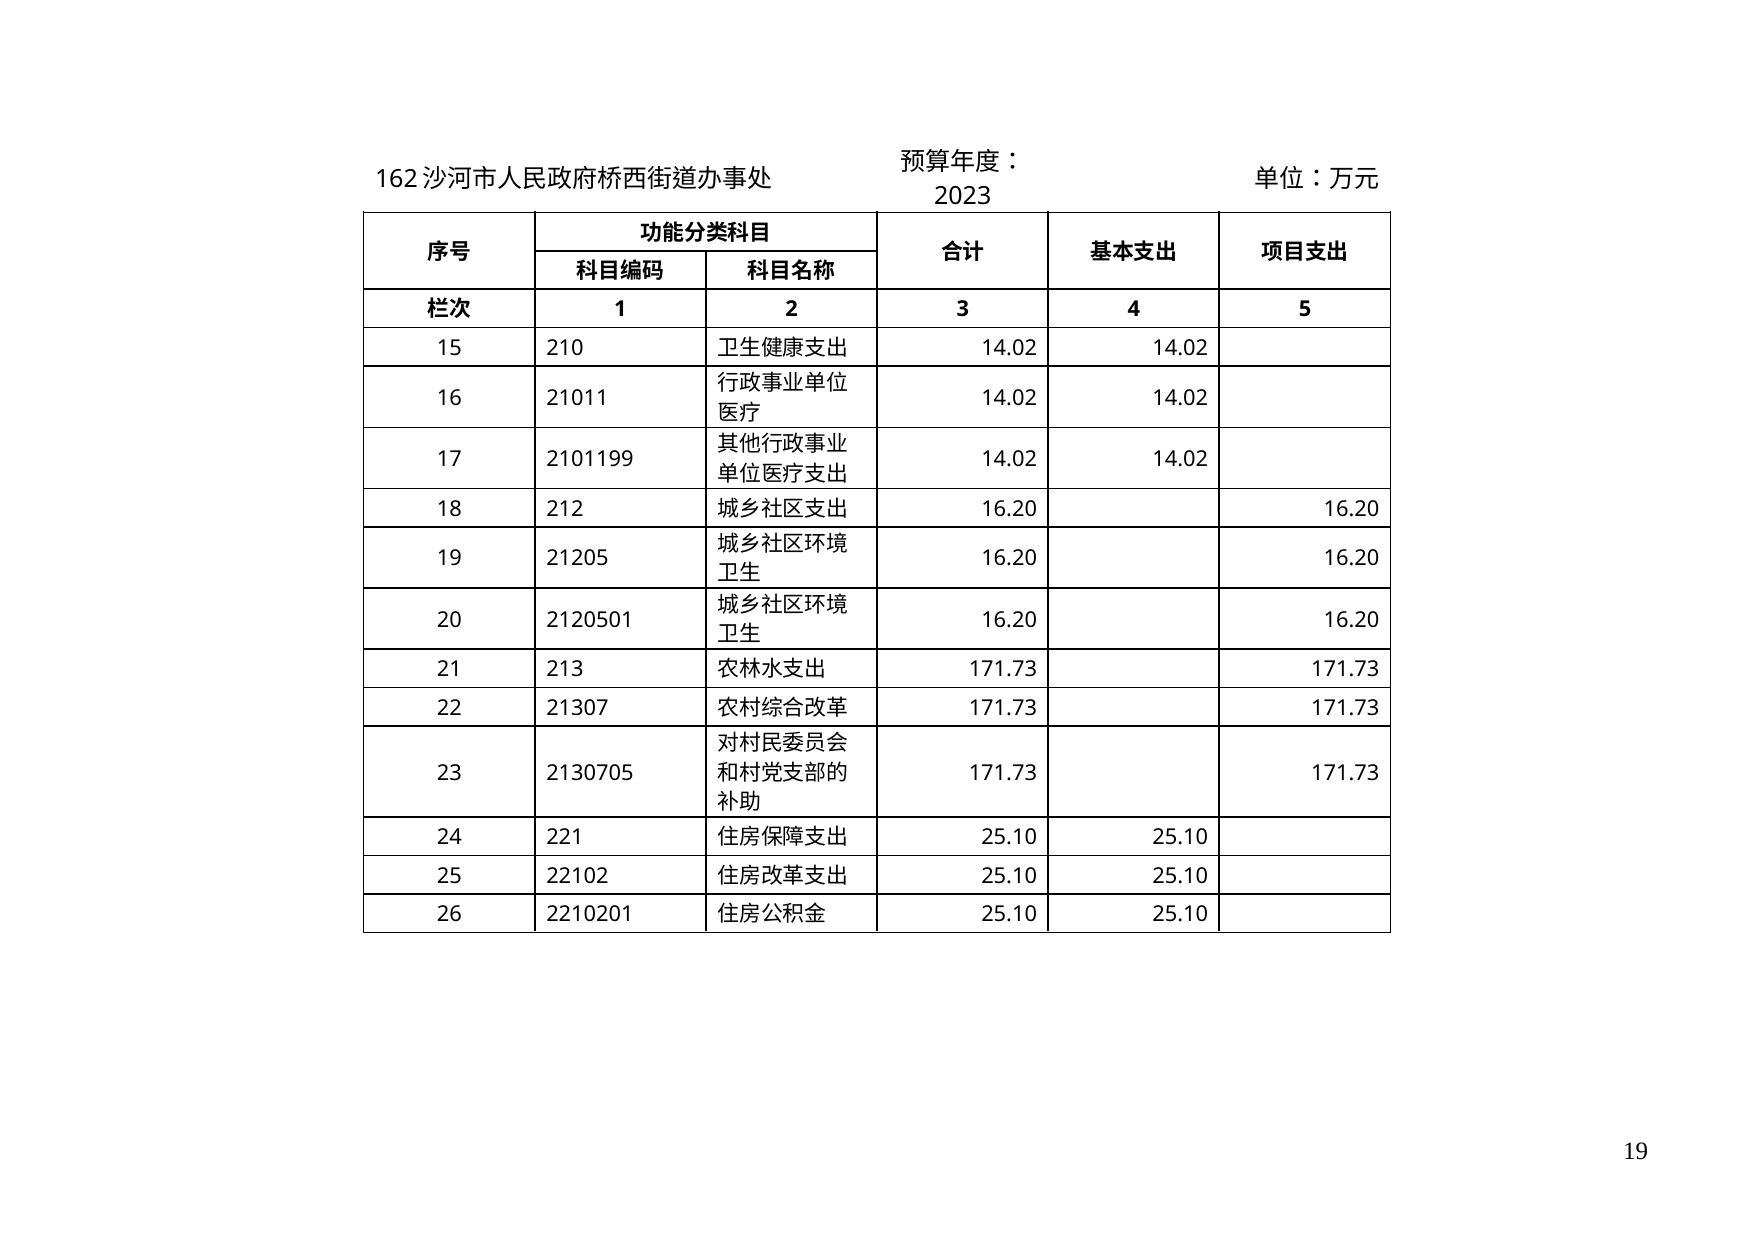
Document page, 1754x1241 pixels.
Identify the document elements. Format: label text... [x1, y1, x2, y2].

table_cell 农林水支出 [707, 650, 876, 687]
table_cell [1220, 895, 1390, 931]
table_cell 23 [364, 727, 534, 816]
table_cell 212 [536, 489, 705, 526]
table_cell 16.20 [878, 489, 1047, 526]
table_cell 城乡社区环境卫生 [707, 589, 876, 648]
table_cell 14.02 [878, 367, 1047, 426]
table_cell [1049, 688, 1218, 725]
table_cell 20 [364, 589, 534, 648]
table_cell 科目名称 [707, 252, 876, 288]
table_cell 住房公积金 [707, 895, 876, 931]
table_cell [1049, 489, 1218, 526]
table_cell 25.10 [1049, 856, 1218, 893]
table_cell 21011 [536, 367, 705, 426]
table_cell 2130705 [536, 727, 705, 816]
table_cell 1 [536, 290, 705, 327]
table_cell 171.73 [1220, 688, 1390, 725]
table_cell 城乡社区支出 [707, 489, 876, 526]
table_cell 科目编码 [536, 252, 705, 288]
table_cell 14.02 [1049, 367, 1218, 426]
table_header 162沙河市人民政府桥西街道办事处 [364, 143, 876, 211]
table_cell 16 [364, 367, 534, 426]
table_cell 25.10 [1049, 895, 1218, 931]
table_header 预算年度：2023 [878, 143, 1047, 211]
table_cell 19 [364, 528, 534, 587]
table_cell 25 [364, 856, 534, 893]
table_cell 17 [364, 428, 534, 487]
table_cell 2210201 [536, 895, 705, 931]
table_cell 16.20 [878, 589, 1047, 648]
table_cell 24 [364, 818, 534, 854]
table_cell 210 [536, 328, 705, 365]
table_cell 基本支出 [1049, 213, 1218, 288]
table_cell 171.73 [878, 650, 1047, 687]
table_cell 15 [364, 328, 534, 365]
table_cell [1049, 528, 1218, 587]
table_cell 21307 [536, 688, 705, 725]
table_cell 16.20 [1220, 489, 1390, 526]
table_cell 住房保障支出 [707, 818, 876, 854]
table_cell 213 [536, 650, 705, 687]
table_cell 2120501 [536, 589, 705, 648]
table_cell 2101199 [536, 428, 705, 487]
table_cell 功能分类科目 [536, 213, 876, 250]
table_cell 171.73 [878, 688, 1047, 725]
table_cell 14.02 [878, 428, 1047, 487]
table_cell 对村民委员会和村党支部的补助 [707, 727, 876, 816]
table_cell 4 [1049, 290, 1218, 327]
table_cell [1049, 589, 1218, 648]
table_cell 25.10 [1049, 818, 1218, 854]
table_cell 18 [364, 489, 534, 526]
table_cell 3 [878, 290, 1047, 327]
table_cell [1220, 428, 1390, 487]
table_cell [1220, 367, 1390, 426]
table_cell [1049, 650, 1218, 687]
table_cell 其他行政事业单位医疗支出 [707, 428, 876, 487]
table_cell 25.10 [878, 895, 1047, 931]
table_header 单位：万元 [1049, 143, 1390, 211]
table_cell 21 [364, 650, 534, 687]
table_cell 住房改革支出 [707, 856, 876, 893]
table_cell 221 [536, 818, 705, 854]
table_cell [1049, 727, 1218, 816]
table_cell 14.02 [878, 328, 1047, 365]
table_cell 21205 [536, 528, 705, 587]
table_cell 项目支出 [1220, 213, 1390, 288]
table_cell 合计 [878, 213, 1047, 288]
table_cell 14.02 [1049, 328, 1218, 365]
table_cell 22102 [536, 856, 705, 893]
table_cell 171.73 [1220, 727, 1390, 816]
table_cell 25.10 [878, 856, 1047, 893]
table_cell 序号 [364, 213, 534, 288]
table_cell 5 [1220, 290, 1390, 327]
table_cell 栏次 [364, 290, 534, 327]
table_cell 农村综合改革 [707, 688, 876, 725]
table_cell [1220, 818, 1390, 854]
table_cell 16.20 [1220, 528, 1390, 587]
table_cell 171.73 [878, 727, 1047, 816]
table_cell 城乡社区环境卫生 [707, 528, 876, 587]
table_cell 16.20 [1220, 589, 1390, 648]
table_cell 卫生健康支出 [707, 328, 876, 365]
table_cell 行政事业单位医疗 [707, 367, 876, 426]
table_cell 25.10 [878, 818, 1047, 854]
table_cell [1220, 856, 1390, 893]
table_cell 171.73 [1220, 650, 1390, 687]
table_cell 16.20 [878, 528, 1047, 587]
table_cell 22 [364, 688, 534, 725]
table_cell 2 [707, 290, 876, 327]
table_cell 26 [364, 895, 534, 931]
table_cell 14.02 [1049, 428, 1218, 487]
table_cell [1220, 328, 1390, 365]
